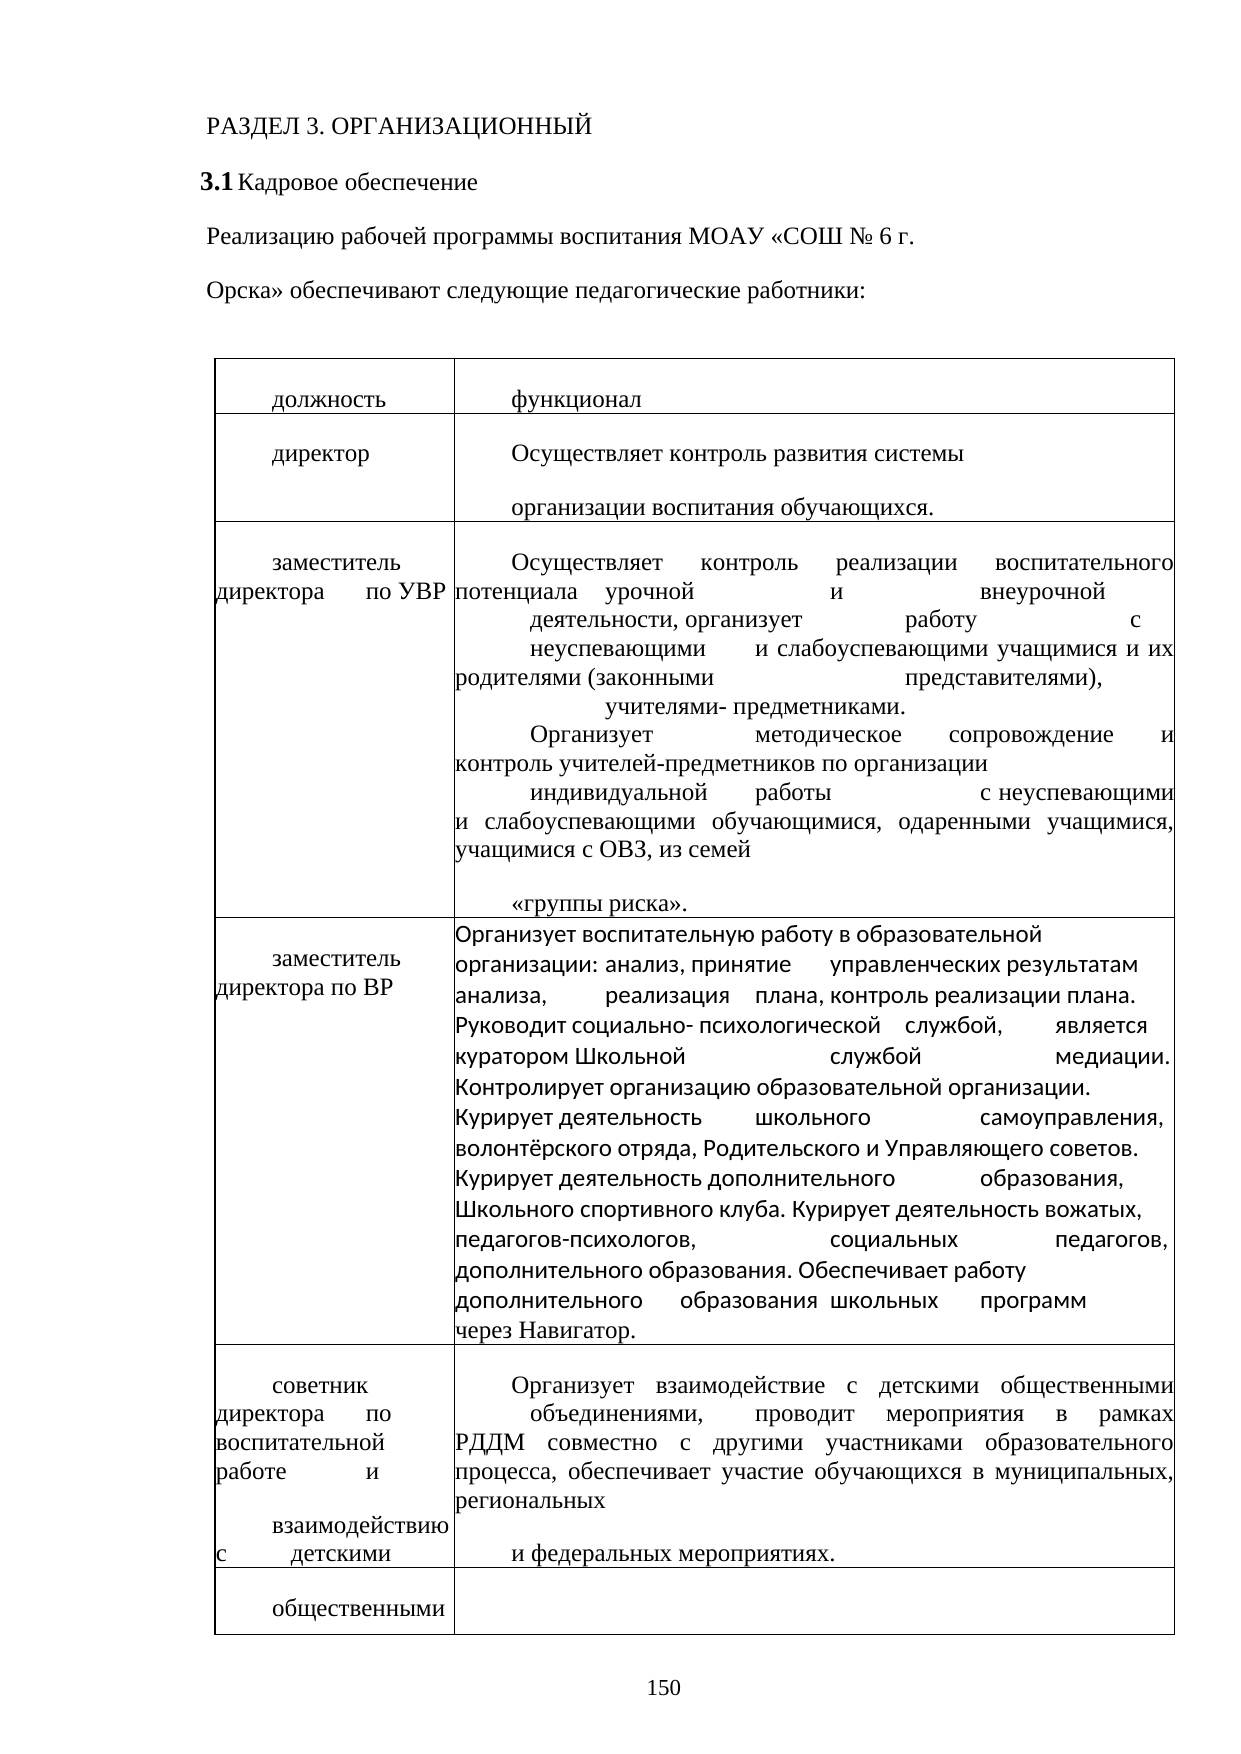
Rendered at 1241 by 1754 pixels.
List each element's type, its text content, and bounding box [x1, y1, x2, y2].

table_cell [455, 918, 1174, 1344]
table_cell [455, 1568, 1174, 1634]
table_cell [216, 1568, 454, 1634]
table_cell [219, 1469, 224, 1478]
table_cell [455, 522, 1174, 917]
list Кадровое обеспечение [200, 165, 1177, 196]
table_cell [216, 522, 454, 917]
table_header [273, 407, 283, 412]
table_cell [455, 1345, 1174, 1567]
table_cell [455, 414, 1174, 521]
text Реализацию рабочей программы воспитания МОАУ «СОШ № 6 г. [150, 221, 1177, 250]
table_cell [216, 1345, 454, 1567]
text Орска» обеспечивают следующие педагогические работники: [150, 275, 1177, 304]
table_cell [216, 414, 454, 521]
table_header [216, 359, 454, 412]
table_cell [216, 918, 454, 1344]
text РАЗДЕЛ 3. ОРГАНИЗАЦИОННЫЙ [150, 111, 1177, 140]
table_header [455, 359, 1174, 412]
